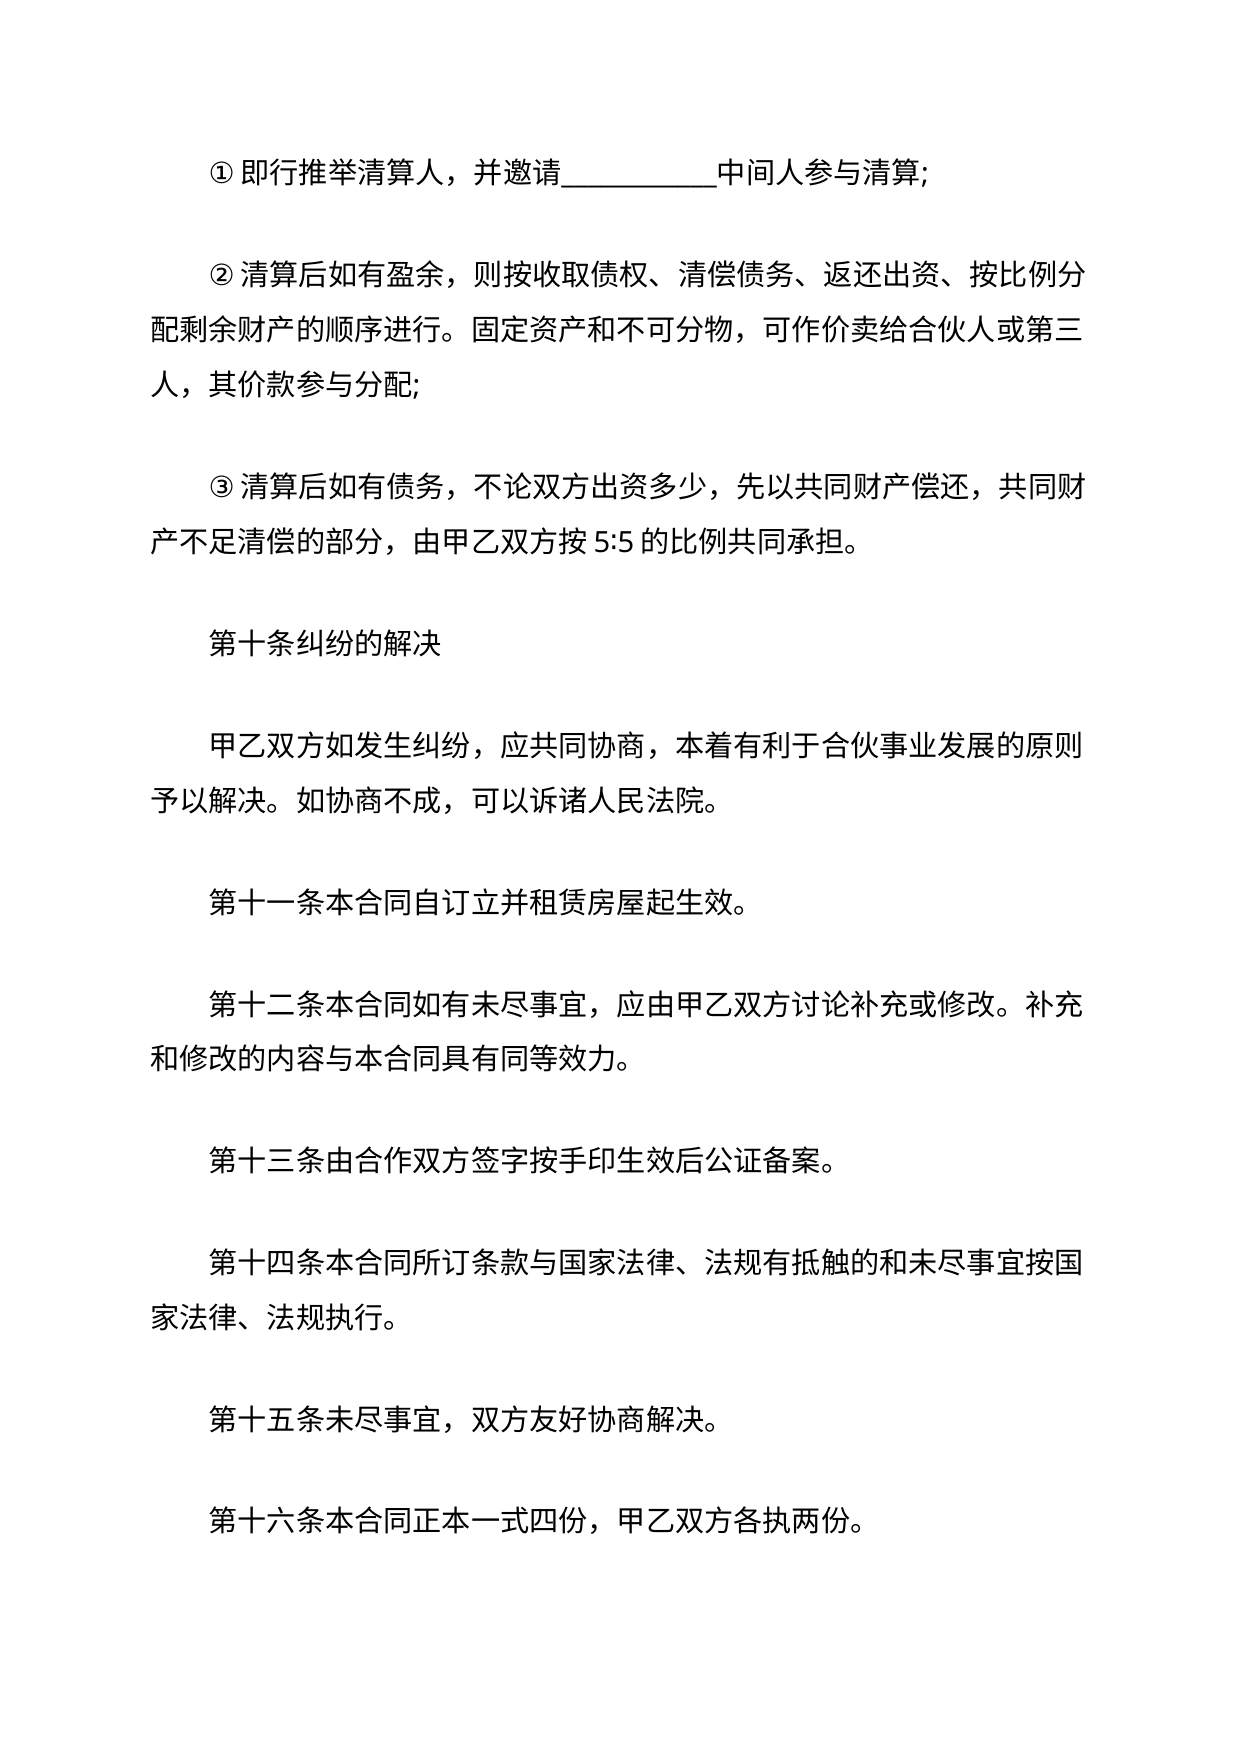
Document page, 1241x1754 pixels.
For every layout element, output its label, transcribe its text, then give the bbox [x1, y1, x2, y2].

text 第十五条未尽事宜，双方友好协商解决。 [150, 1396, 1090, 1438]
text 第十三条由合作双方签字按手印生效后公证备案。 [150, 1138, 1090, 1180]
text ①即行推举清算人，并邀请____________中间人参与清算; [150, 150, 1090, 192]
text ②清算后如有盈余，则按收取债权、清偿债务、返还出资、按比例分配剩余财产的顺序进行。固定资产和不可分物，可作价卖给合伙人或第三人，其价款参与分配; [150, 252, 1090, 404]
text 第十条纠纷的解决 [150, 621, 1090, 663]
text 第十六条本合同正本一式四份，甲乙双方各执两份。 [150, 1498, 1090, 1540]
text ③清算后如有债务，不论双方出资多少，先以共同财产偿还，共同财产不足清偿的部分，由甲乙双方按5∶5的比例共同承担。 [150, 464, 1090, 561]
text 甲乙双方如发生纠纷，应共同协商，本着有利于合伙事业发展的原则予以解决。如协商不成，可以诉诸人民法院。 [150, 723, 1090, 820]
text 第十一条本合同自订立并租赁房屋起生效。 [150, 879, 1090, 922]
text 第十二条本合同如有未尽事宜，应由甲乙双方讨论补充或修改。补充和修改的内容与本合同具有同等效力。 [150, 981, 1090, 1078]
text 第十四条本合同所订条款与国家法律、法规有抵触的和未尽事宜按国家法律、法规执行。 [150, 1239, 1090, 1337]
